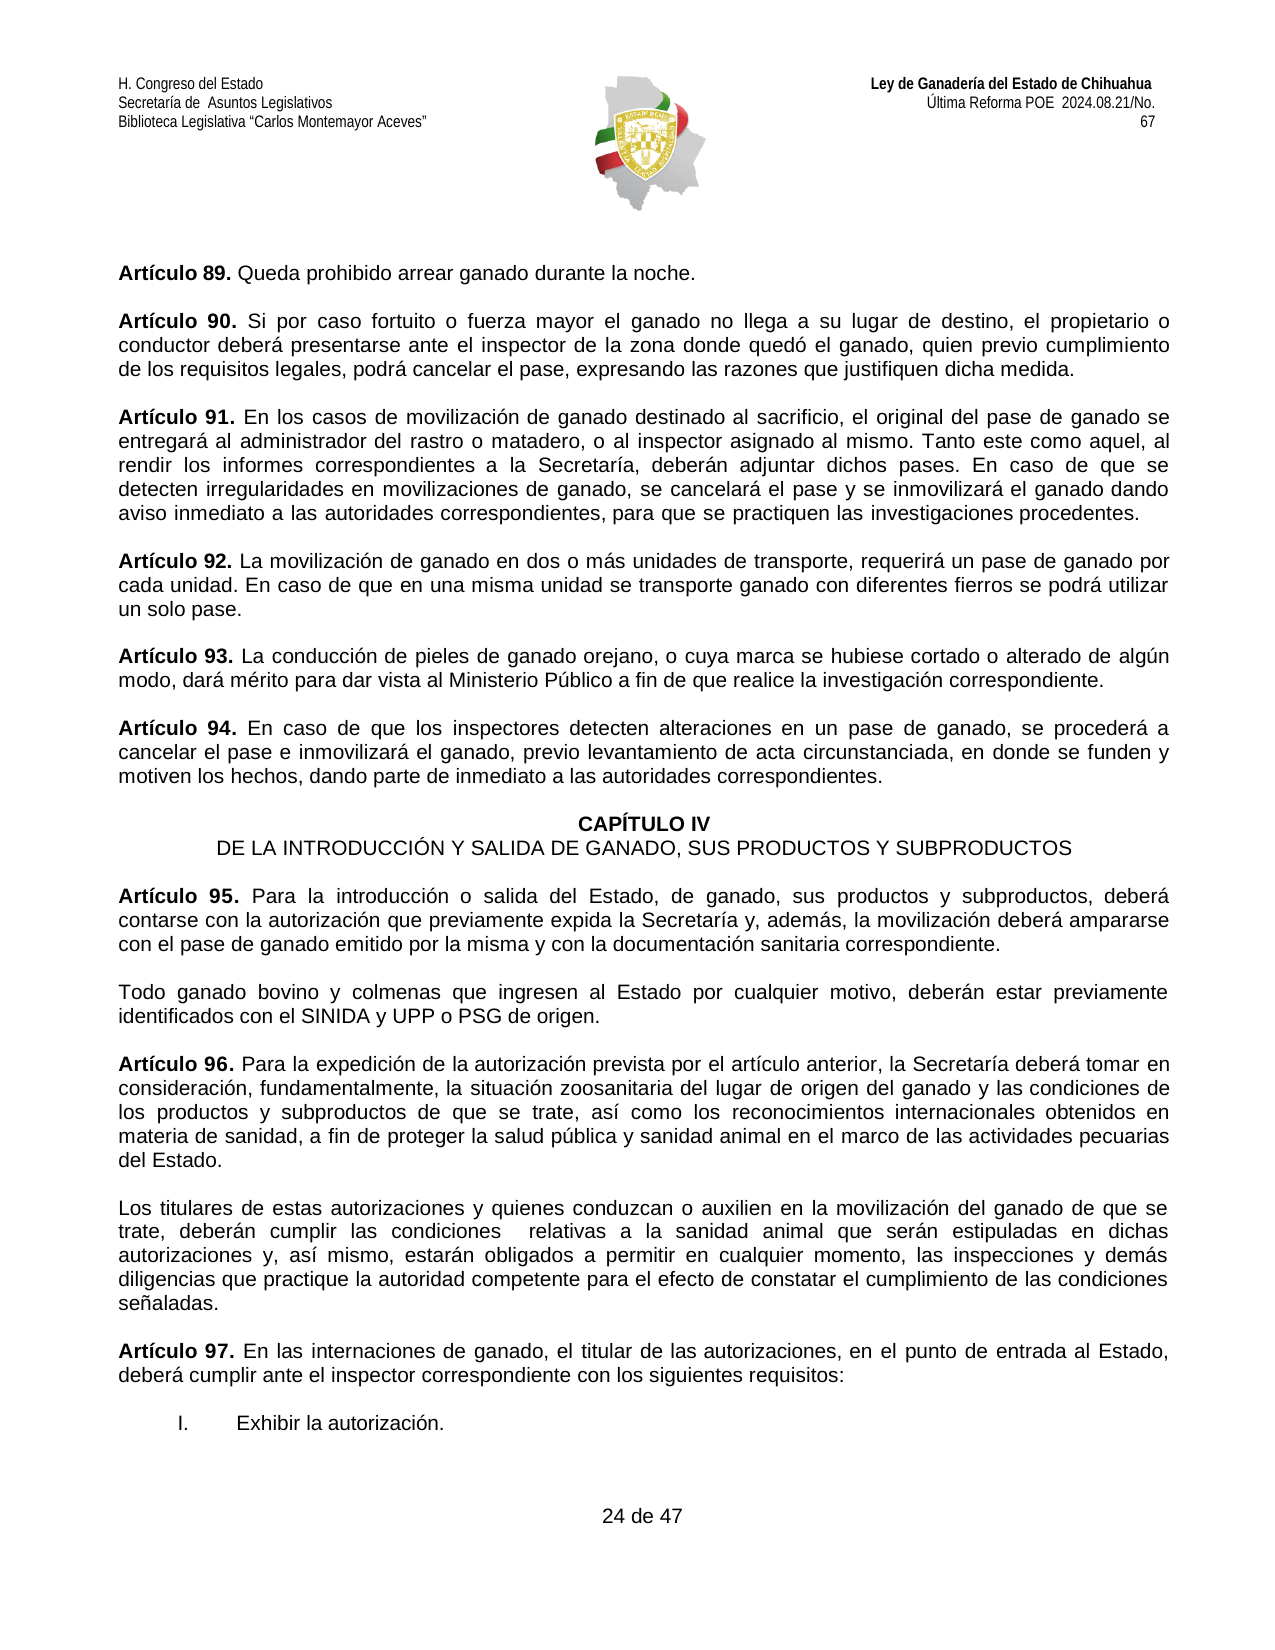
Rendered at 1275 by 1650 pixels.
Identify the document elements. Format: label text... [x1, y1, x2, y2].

picture [591, 73, 709, 213]
list Exhibir la autorización. [177, 1411, 1170, 1435]
text Artículo 92. La movilización de ganado en dos o más unidades de transporte, requerirá un pase de ganado por cada unidad. En caso de que en una misma unidad se transporte ganado con diferentes fierros se podrá utilizar un solo pase. [118, 548, 1170, 620]
text Artículo 97. En las internaciones de ganado, el titular de las autorizaciones, en el punto de entrada al Estado, deberá cumplir ante el inspector correspondiente con los siguientes requisitos: [118, 1339, 1170, 1387]
text Artículo 96. Para la expedición de la autorización prevista por el artículo anterior, la Secretaría deberá tomar en consideración, fundamentalmente, la situación zoosanitaria del lugar de origen del ganado y las condiciones de los productos y subproductos de que se trate, así como los reconocimientos internacionales obtenidos en materia de sanidad, a fin de proteger la salud pública y sanidad animal en el marco de las actividades pecuarias del Estado. [118, 1052, 1170, 1171]
text CAPÍTULO IV [118, 812, 1170, 836]
text Los titulares de estas autorizaciones y quienes conduzcan o auxilien en la movilización del ganado de que se trate, deberán cumplir las condiciones relativas a la sanidad animal que serán estipuladas en dichas autorizaciones y, así mismo, estarán obligados a permitir en cualquier momento, las inspecciones y demás diligencias que practique la autoridad competente para el efecto de constatar el cumplimiento de las condiciones señaladas. [118, 1195, 1170, 1315]
text Todo ganado bovino y colmenas que ingresen al Estado por cualquier motivo, deberán estar previamente identificados con el SINIDA y UPP o PSG de origen. [118, 980, 1170, 1028]
text Artículo 93. La conducción de pieles de ganado orejano, o cuya marca se hubiese cortado o alterado de algún modo, dará mérito para dar vista al Ministerio Público a fin de que realice la investigación correspondiente. [118, 644, 1170, 692]
text Artículo 95. Para la introducción o salida del Estado, de ganado, sus productos y subproductos, deberá contarse con la autorización que previamente expida la Secretaría y, además, la movilización deberá ampararse con el pase de ganado emitido por la misma y con la documentación sanitaria correspondiente. [118, 884, 1170, 956]
text Artículo 91. En los casos de movilización de ganado destinado al sacrificio, el original del pase de ganado se entregará al administrador del rastro o matadero, o al inspector asignado al mismo. Tanto este como aquel, al rendir los informes correspondientes a la Secretaría, deberán adjuntar dichos pases. En caso de que se detecten irregularidades en movilizaciones de ganado, se cancelará el pase y se inmovilizará el ganado dando aviso inmediato a las autoridades correspondientes, para que se practiquen las investigaciones procedentes. [118, 405, 1170, 524]
text Artículo 94. En caso de que los inspectores detecten alteraciones en un pase de ganado, se procederá a cancelar el pase e inmovilizará el ganado, previo levantamiento de acta circunstanciada, en donde se funden y motiven los hechos, dando parte de inmediato a las autoridades correspondientes. [118, 716, 1170, 788]
text DE LA INTRODUCCIÓN Y SALIDA DE GANADO, SUS PRODUCTOS Y SUBPRODUCTOS [118, 836, 1170, 860]
text Artículo 89. Queda prohibido arrear ganado durante la noche. [118, 261, 1170, 285]
text Artículo 90. Si por caso fortuito o fuerza mayor el ganado no llega a su lugar de destino, el propietario o conductor deberá presentarse ante el inspector de la zona donde quedó el ganado, quien previo cumplimiento de los requisitos legales, podrá cancelar el pase, expresando las razones que justifiquen dicha medida. [118, 309, 1170, 381]
